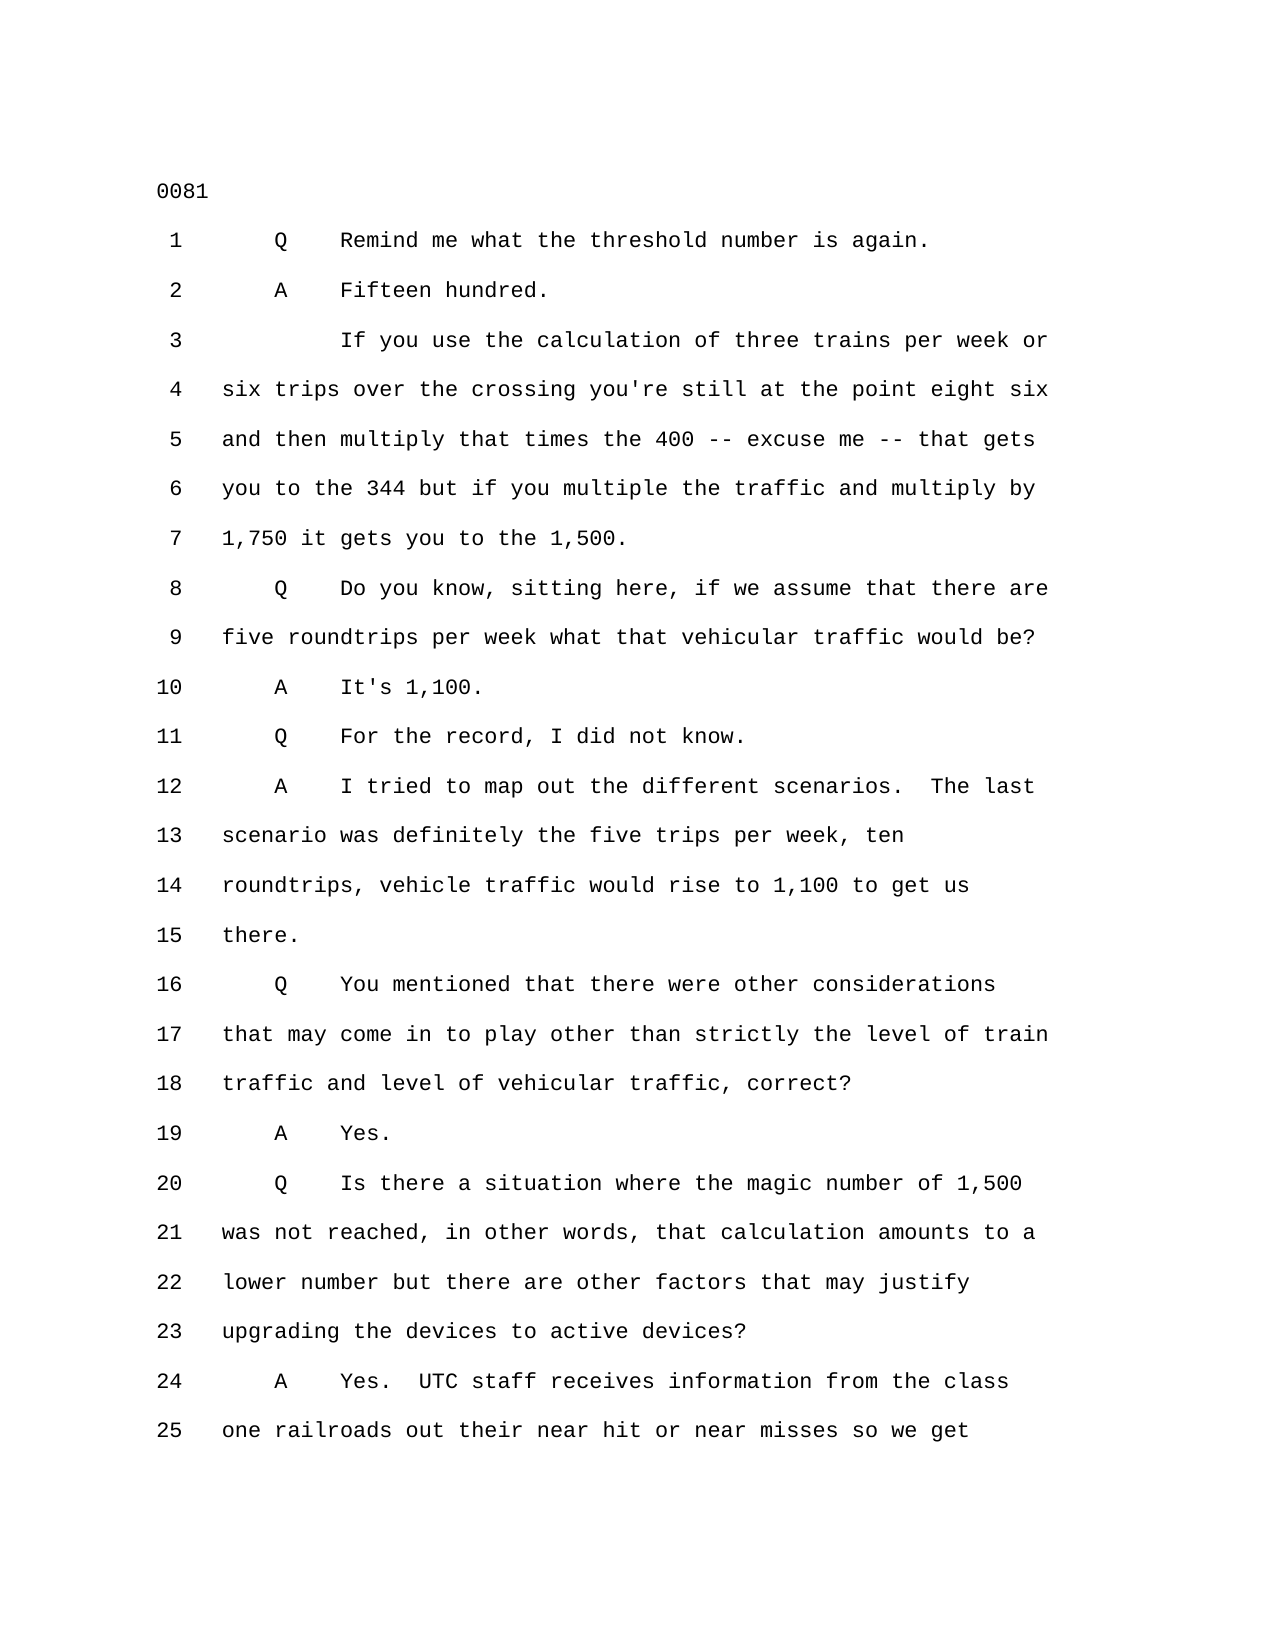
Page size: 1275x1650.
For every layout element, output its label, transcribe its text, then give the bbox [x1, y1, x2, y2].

text 21 was not reached, in other words, that calculation amounts to a [156, 1221, 1119, 1246]
text 6 you to the 344 but if you multiple the traffic and multiply by [156, 477, 1119, 502]
text 5 and then multiply that times the 400 -- excuse me -- that gets [156, 428, 1119, 453]
text 12 A I tried to map out the different scenarios. The last [156, 775, 1119, 800]
text 13 scenario was definitely the five trips per week, ten [156, 824, 1119, 849]
text 18 traffic and level of vehicular traffic, correct? [156, 1072, 1119, 1097]
text 23 upgrading the devices to active devices? [156, 1320, 1119, 1345]
text 1 Q Remind me what the threshold number is again. [156, 229, 1119, 254]
text 24 A Yes. UTC staff receives information from the class [156, 1370, 1119, 1395]
text 9 five roundtrips per week what that vehicular traffic would be? [156, 626, 1119, 651]
text 14 roundtrips, vehicle traffic would rise to 1,100 to get us [156, 874, 1119, 899]
text 17 that may come in to play other than strictly the level of train [156, 1023, 1119, 1048]
text 19 A Yes. [156, 1122, 1119, 1147]
text 2 A Fifteen hundred. [156, 279, 1119, 304]
text 7 1,750 it gets you to the 1,500. [156, 527, 1119, 552]
text 22 lower number but there are other factors that may justify [156, 1271, 1119, 1296]
text 16 Q You mentioned that there were other considerations [156, 973, 1119, 998]
text 0081 [156, 180, 1119, 205]
text 4 six trips over the crossing you're still at the point eight six [156, 378, 1119, 403]
text 15 there. [156, 924, 1119, 948]
text 20 Q Is there a situation where the magic number of 1,500 [156, 1172, 1119, 1196]
text 10 A It's 1,100. [156, 676, 1119, 701]
text 8 Q Do you know, sitting here, if we assume that there are [156, 577, 1119, 601]
text 3 If you use the calculation of three trains per week or [156, 329, 1119, 353]
text 11 Q For the record, I did not know. [156, 725, 1119, 750]
text 25 one railroads out their near hit or near misses so we get [156, 1419, 1119, 1444]
